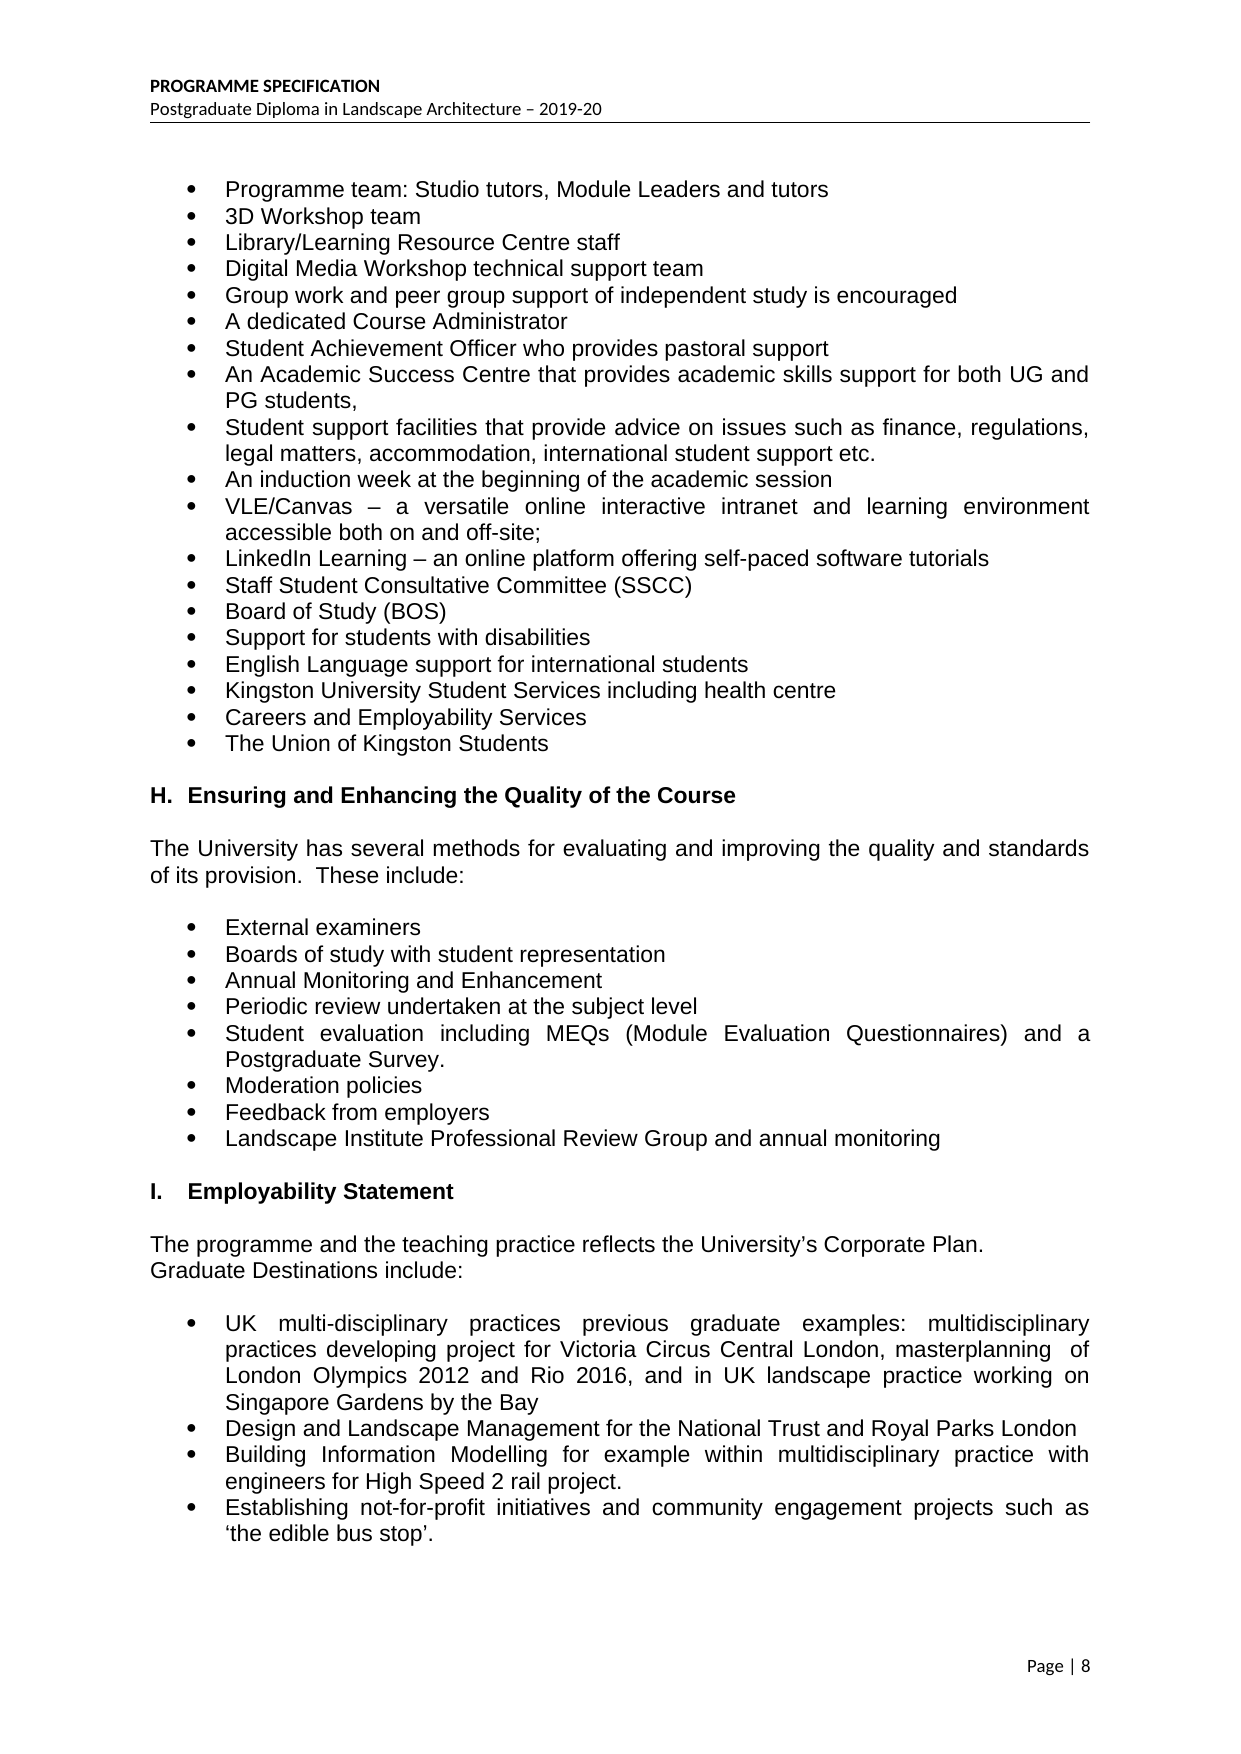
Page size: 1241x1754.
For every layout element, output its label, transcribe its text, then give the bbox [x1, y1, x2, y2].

list The Union of Kingston Students [187, 730, 1090, 756]
list UK multi-disciplinary practices previous graduate examples: multidisciplinary practices developing project for Victoria Circus Central London, masterplanning of London Olympics 2012 and Rio 2016, and in UK landscape practice working on Singapore Gardens by the Bay [187, 1309, 1090, 1415]
list Student evaluation including MEQs (Module Evaluation Questionnaires) and a Postgraduate Survey. [187, 1020, 1090, 1072]
list Board of Study (BOS) [187, 598, 1090, 624]
list 3D Workshop team [187, 203, 1090, 229]
text The University has several methods for evaluating and improving the quality and standards of its provision. These include: [150, 835, 1090, 888]
list Kingston University Student Services including health centre [187, 677, 1090, 703]
list Establishing not-for-profit initiatives and community engagement projects such as ‘the edible bus stop’. [187, 1494, 1090, 1547]
list Periodic review undertaken at the subject level [187, 993, 1090, 1020]
list Ensuring and Enhancing the Quality of the Course [150, 782, 1090, 809]
list Employability Statement [150, 1178, 1090, 1204]
list Moderation policies [187, 1072, 1090, 1099]
list Building Information Modelling for example within multidisciplinary practice with engineers for High Speed 2 rail project. [187, 1441, 1090, 1494]
list Student Achievement Officer who provides pastoral support [187, 334, 1090, 361]
list Programme team: Studio tutors, Module Leaders and tutors [187, 176, 1090, 203]
text The programme and the teaching practice reflects the University’s Corporate Plan. [150, 1231, 1090, 1257]
text Graduate Destinations include: [150, 1257, 1090, 1283]
list Annual Monitoring and Enhancement [187, 967, 1090, 993]
list An Academic Success Centre that provides academic skills support for both UG and PG students, [187, 361, 1090, 413]
list Student support facilities that provide advice on issues such as finance, regulations, legal matters, accommodation, international student support etc. [187, 413, 1090, 466]
list External examiners [187, 914, 1090, 941]
list VLE/Canvas – a versatile online interactive intranet and learning environment accessible both on and off-site; [187, 493, 1090, 545]
list A dedicated Course Administrator [187, 308, 1090, 334]
list Landscape Institute Professional Review Group and annual monitoring [187, 1125, 1090, 1151]
list Support for students with disabilities [187, 624, 1090, 651]
list Feedback from employers [187, 1099, 1090, 1125]
list LinkedIn Learning – an online platform offering self-paced software tutorials [187, 545, 1090, 572]
list Group work and peer group support of independent study is encouraged [187, 282, 1090, 308]
list Design and Landscape Management for the National Trust and Royal Parks London [187, 1415, 1090, 1441]
list Library/Learning Resource Centre staff [187, 229, 1090, 255]
list English Language support for international students [187, 651, 1090, 677]
list Staff Student Consultative Committee (SSCC) [187, 572, 1090, 598]
list Digital Media Workshop technical support team [187, 255, 1090, 282]
list Boards of study with student representation [187, 941, 1090, 967]
list An induction week at the beginning of the academic session [187, 466, 1090, 493]
list Careers and Employability Services [187, 703, 1090, 730]
